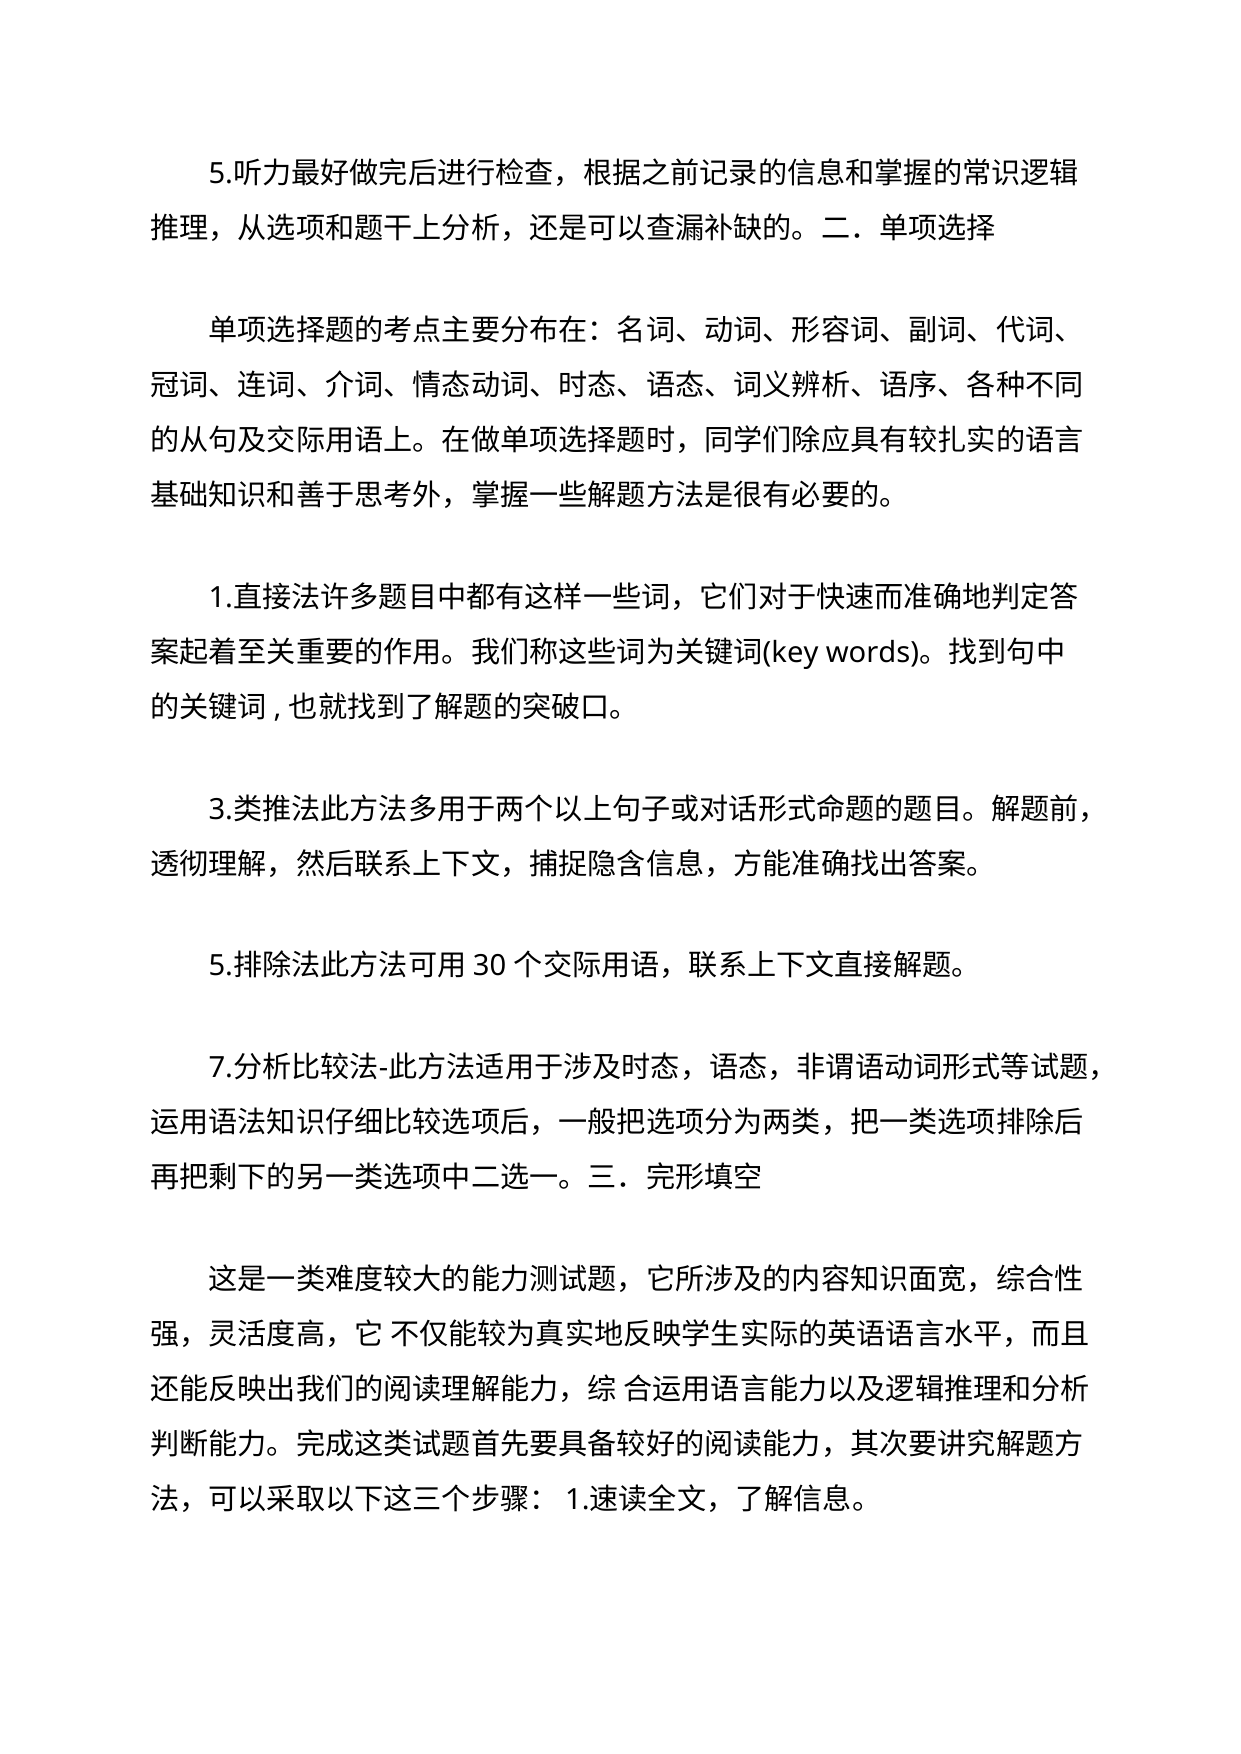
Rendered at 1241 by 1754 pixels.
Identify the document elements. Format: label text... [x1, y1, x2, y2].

text 7.分析比较法-此方法适用于涉及时态，语态，非谓语动词形式等试题，运用语法知识仔细比较选项后，一般把选项分为两类，把一类选项排除后再把剩下的另一类选项中二选一。三．完形填空 [150, 1044, 1090, 1196]
text 5.排除法此方法可用 30 个交际用语，联系上下文直接解题。 [150, 942, 1090, 984]
text 1.直接法许多题目中都有这样一些词，它们对于快速而准确地判定答案起着至关重要的作用。我们称这些词为关键词(key words)。找到句中的关键词 , 也就找到了解题的突破口。 [150, 573, 1090, 726]
text 5.听力最好做完后进行检查，根据之前记录的信息和掌握的常识逻辑推理，从选项和题干上分析，还是可以查漏补缺的。二．单项选择 [150, 150, 1090, 247]
text 单项选择题的考点主要分布在：名词、动词、形容词、副词、代词、冠词、连词、介词、情态动词、时态、语态、词义辨析、语序、各种不同的从句及交际用语上。在做单项选择题时，同学们除应具有较扎实的语言基础知识和善于思考外，掌握一些解题方法是很有必要的。 [150, 307, 1090, 514]
text 3.类推法此方法多用于两个以上句子或对话形式命题的题目。解题前，透彻理解，然后联系上下文，捕捉隐含信息，方能准确找出答案。 [150, 785, 1090, 882]
text 这是一类难度较大的能力测试题，它所涉及的内容知识面宽，综合性强，灵活度高，它 不仅能较为真实地反映学生实际的英语语言水平，而且还能反映出我们的阅读理解能力，综 合运用语言能力以及逻辑推理和分析判断能力。完成这类试题首先要具备较好的阅读能力，其次要讲究解题方法，可以采取以下这三个步骤： 1.速读全文，了解信息。 [150, 1256, 1090, 1518]
